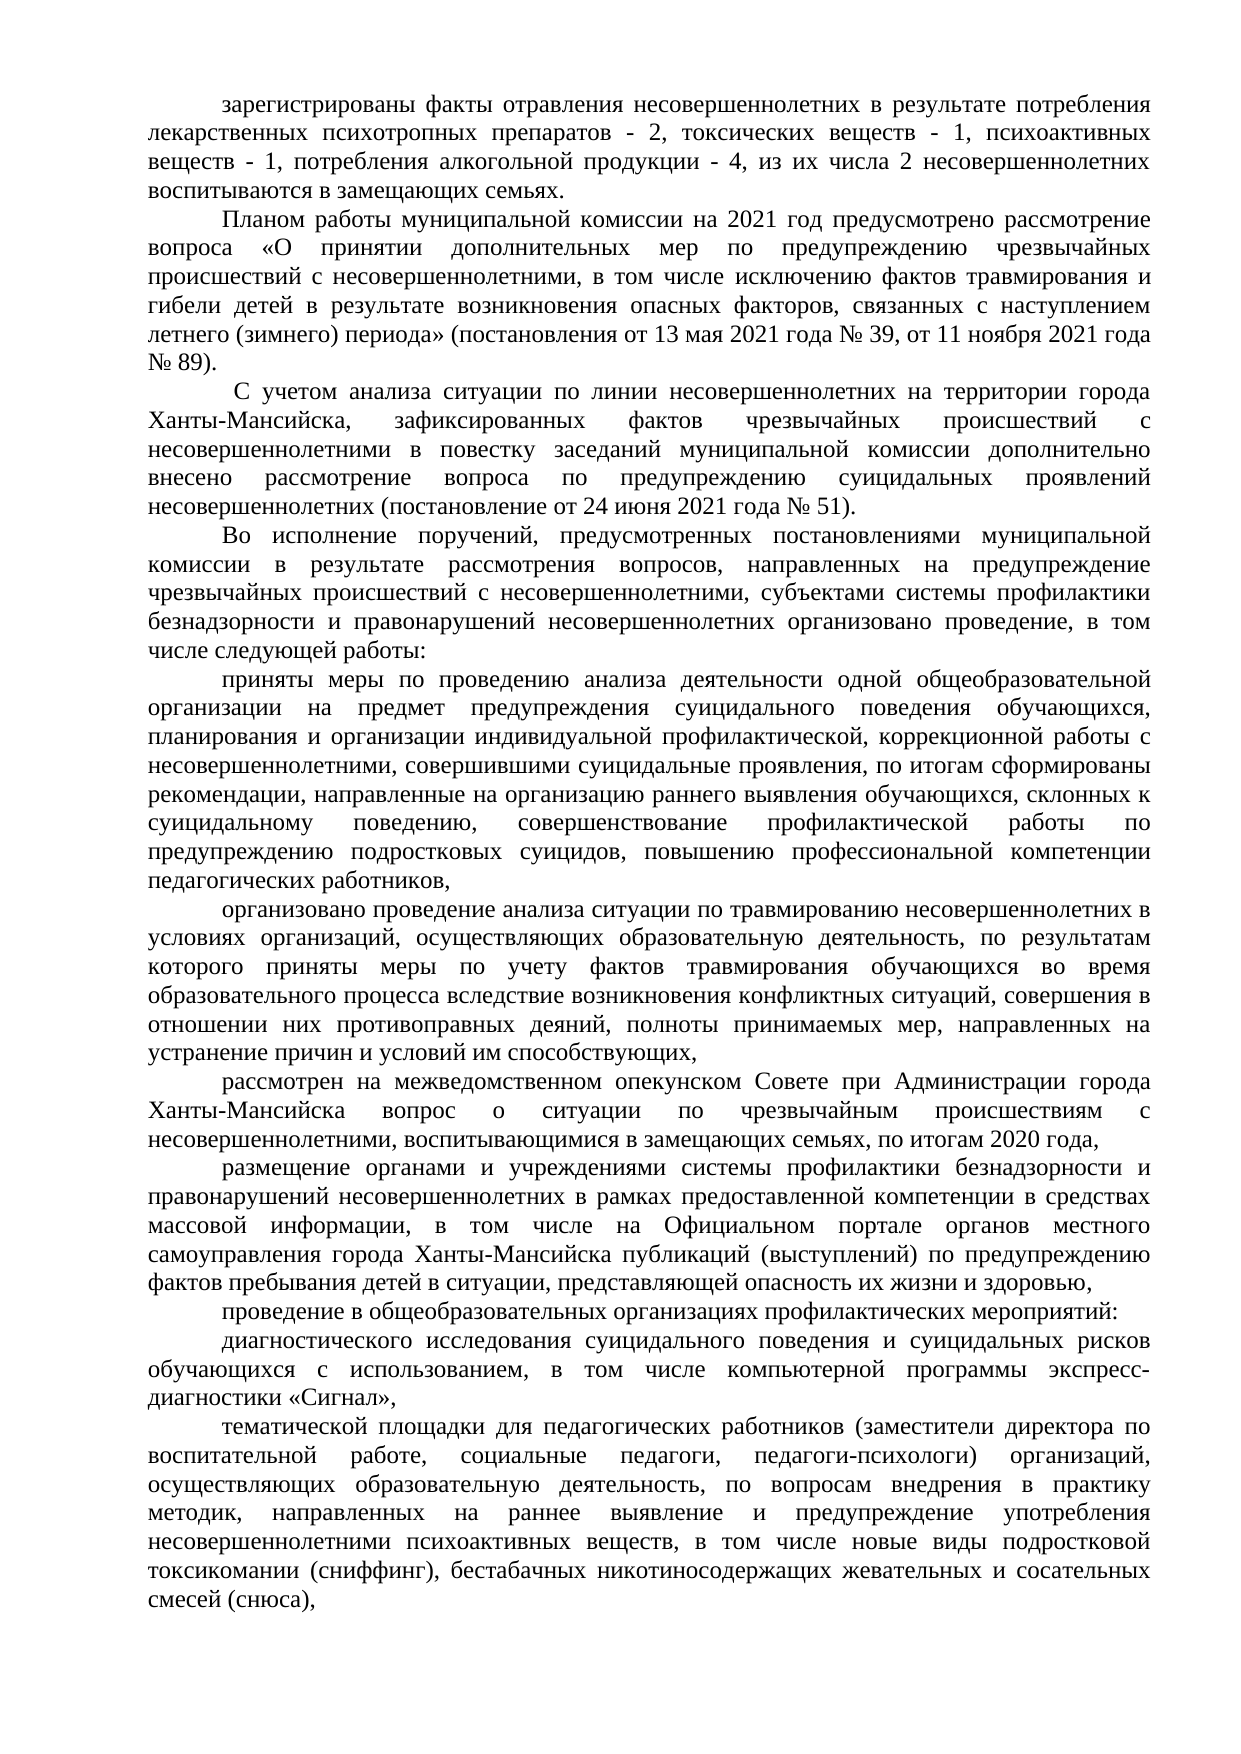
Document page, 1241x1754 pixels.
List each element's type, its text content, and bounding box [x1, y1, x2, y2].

text диагностического исследования суицидального поведения и суицидальных рисков обучающихся с использованием, в том числе компьютерной программы экспресс-диагностики «Сигнал», [148, 1325, 1152, 1411]
text С учетом анализа ситуации по линии несовершеннолетних на территории города Ханты-Мансийска, зафиксированных фактов чрезвычайных происшествий с несовершеннолетними в повестку заседаний муниципальной комиссии дополнительно внесено рассмотрение вопроса по предупреждению суицидальных проявлений несовершеннолетних (постановление от 24 июня 2021 года № 51). [148, 376, 1152, 520]
text зарегистрированы факты отравления несовершеннолетних в результате потребления лекарственных психотропных препаратов - 2, токсических веществ - 1, психоактивных веществ - 1, потребления алкогольной продукции - 4, из их числа 2 несовершеннолетних воспитываются в замещающих семьях. [148, 89, 1152, 204]
text размещение органами и учреждениями системы профилактики безнадзорности и правонарушений несовершеннолетних в рамках предоставленной компетенции в средствах массовой информации, в том числе на Официальном портале органов местного самоуправления города Ханты-Мансийска публикаций (выступлений) по предупреждению фактов пребывания детей в ситуации, представляющей опасность их жизни и здоровью, [148, 1152, 1152, 1296]
text приняты меры по проведению анализа деятельности одной общеобразовательной организации на предмет предупреждения суицидального поведения обучающихся, планирования и организации индивидуальной профилактической, коррекционной работы с несовершеннолетними, совершившими суицидальные проявления, по итогам сформированы рекомендации, направленные на организацию раннего выявления обучающихся, склонных к суицидальному поведению, совершенствование профилактической работы по предупреждению подростковых суицидов, повышению профессиональной компетенции педагогических работников, [148, 664, 1152, 894]
text Во исполнение поручений, предусмотренных постановлениями муниципальной комиссии в результате рассмотрения вопросов, направленных на предупреждение чрезвычайных происшествий с несовершеннолетними, субъектами системы профилактики безнадзорности и правонарушений несовершеннолетних организовано проведение, в том числе следующей работы: [148, 520, 1152, 664]
text проведение в общеобразовательных организациях профилактических мероприятий: [148, 1296, 1152, 1325]
text организовано проведение анализа ситуации по травмированию несовершеннолетних в условиях организаций, осуществляющих образовательную деятельность, по результатам которого приняты меры по учету фактов травмирования обучающихся во время образовательного процесса вследствие возникновения конфликтных ситуаций, совершения в отношении них противоправных деяний, полноты принимаемых мер, направленных на устранение причин и условий им способствующих, [148, 894, 1152, 1066]
text Планом работы муниципальной комиссии на 2021 год предусмотрено рассмотрение вопроса «О принятии дополнительных мер по предупреждению чрезвычайных происшествий с несовершеннолетними, в том числе исключению фактов травмирования и гибели детей в результате возникновения опасных факторов, связанных с наступлением летнего (зимнего) периода» (постановления от 13 мая 2021 года № 39, от 11 ноября 2021 года № 89). [148, 204, 1152, 376]
text тематической площадки для педагогических работников (заместители директора по воспитательной работе, социальные педагоги, педагоги-психологи) организаций, осуществляющих образовательную деятельность, по вопросам внедрения в практику методик, направленных на раннее выявление и предупреждение употребления несовершеннолетними психоактивных веществ, в том числе новые виды подростковой токсикомании (сниффинг), бестабачных никотиносодержащих жевательных и сосательных смесей (снюса), [148, 1411, 1152, 1612]
text рассмотрен на межведомственном опекунском Совете при Администрации города Ханты-Мансийска вопрос о ситуации по чрезвычайным происшествиям с несовершеннолетними, воспитывающимися в замещающих семьях, по итогам 2020 года, [148, 1066, 1152, 1152]
